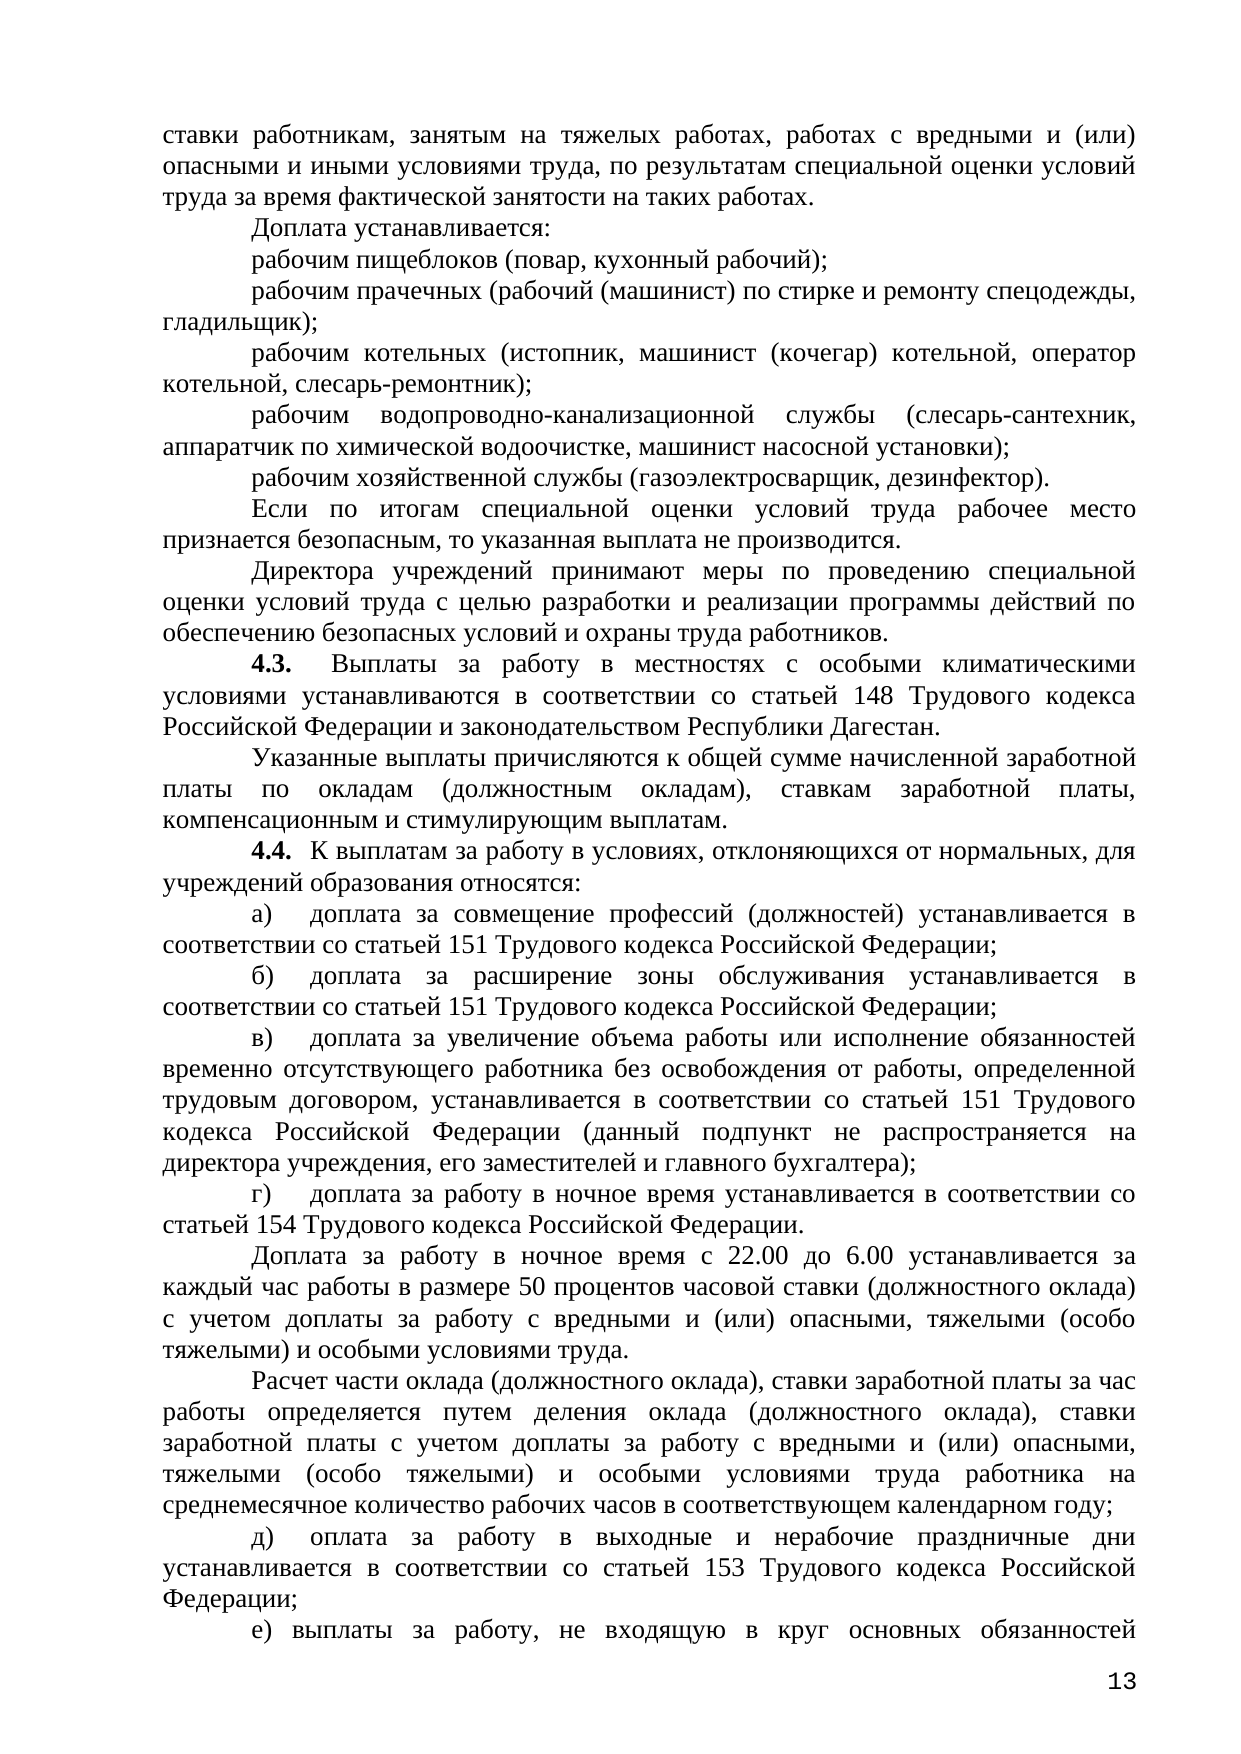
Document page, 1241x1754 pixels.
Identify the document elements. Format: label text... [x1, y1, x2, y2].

text Указанные выплаты причисляются к общей сумме начисленной заработной платы по окладам (должностным окладам), ставкам заработной платы, компенсационным и стимулирующим выплатам. [162, 741, 1137, 834]
text Директора учреждений принимают меры по проведению специальной оценки условий труда с целью разработки и реализации программы действий по обеспечению безопасных условий и охраны труда работников. [162, 554, 1137, 648]
text в) доплата за увеличение объема работы или исполнение обязанностей временно отсутствующего работника без освобождения от работы, определенной трудовым договором, устанавливается в соответствии со статьей 151 Трудового кодекса Российской Федерации (данный подпункт не распространяется на директора учреждения, его заместителей и главного бухгалтера); [162, 1021, 1137, 1177]
text Доплата за работу в ночное время с 22.00 до 6.00 устанавливается за каждый час работы в размере 50 процентов часовой ставки (должностного оклада) с учетом доплаты за работу с вредными и (или) опасными, тяжелыми (особо тяжелыми) и особыми условиями труда. [162, 1239, 1137, 1364]
text рабочим прачечных (рабочий (машинист) по стирке и ремонту спецодежды, гладильщик); [162, 274, 1137, 336]
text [162, 118, 1137, 212]
text рабочим водопроводно-канализационной службы (слесарь-сантехник, аппаратчик по химической водоочистке, машинист насосной установки); [162, 398, 1137, 461]
text б) доплата за расширение зоны обслуживания устанавливается в соответствии со статьей 151 Трудового кодекса Российской Федерации; [162, 959, 1137, 1021]
text Расчет части оклада (должностного оклада), ставки заработной платы за час работы определяется путем деления оклада (должностного оклада), ставки заработной платы с учетом доплаты за работу с вредными и (или) опасными, тяжелыми (особо тяжелыми) и особыми условиями труда работника на среднемесячное количество рабочих часов в соответствующем календарном году; [162, 1364, 1137, 1520]
text рабочим хозяйственной службы (газоэлектросварщик, дезинфектор). [162, 461, 1137, 492]
text д) оплата за работу в выходные и нерабочие праздничные дни устанавливается в соответствии со статьей 153 Трудового кодекса Российской Федерации; [162, 1520, 1137, 1613]
text рабочим пищеблоков (повар, кухонный рабочий); [162, 243, 1137, 274]
list К выплатам за работу в условиях, отклоняющихся от нормальных, для учреждений образования относятся: [162, 834, 1137, 897]
text рабочим котельных (истопник, машинист (кочегар) котельной, оператор котельной, слесарь-ремонтник); [162, 336, 1137, 398]
text Доплата устанавливается: [162, 212, 1137, 243]
text г) доплата за работу в ночное время устанавливается в соответствии со статьей 154 Трудового кодекса Российской Федерации. [162, 1177, 1137, 1239]
list Выплаты за работу в местностях с особыми климатическими условиями устанавливаются в соответствии со статьей 148 Трудового кодекса Российской Федерации и законодательством Республики Дагестан. [162, 648, 1137, 741]
text а) доплата за совмещение профессий (должностей) устанавливается в соответствии со статьей 151 Трудового кодекса Российской Федерации; [162, 897, 1137, 959]
text Если по итогам специальной оценки условий труда рабочее место признается безопасным, то указанная выплата не производится. [162, 492, 1137, 554]
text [162, 1613, 1137, 1644]
